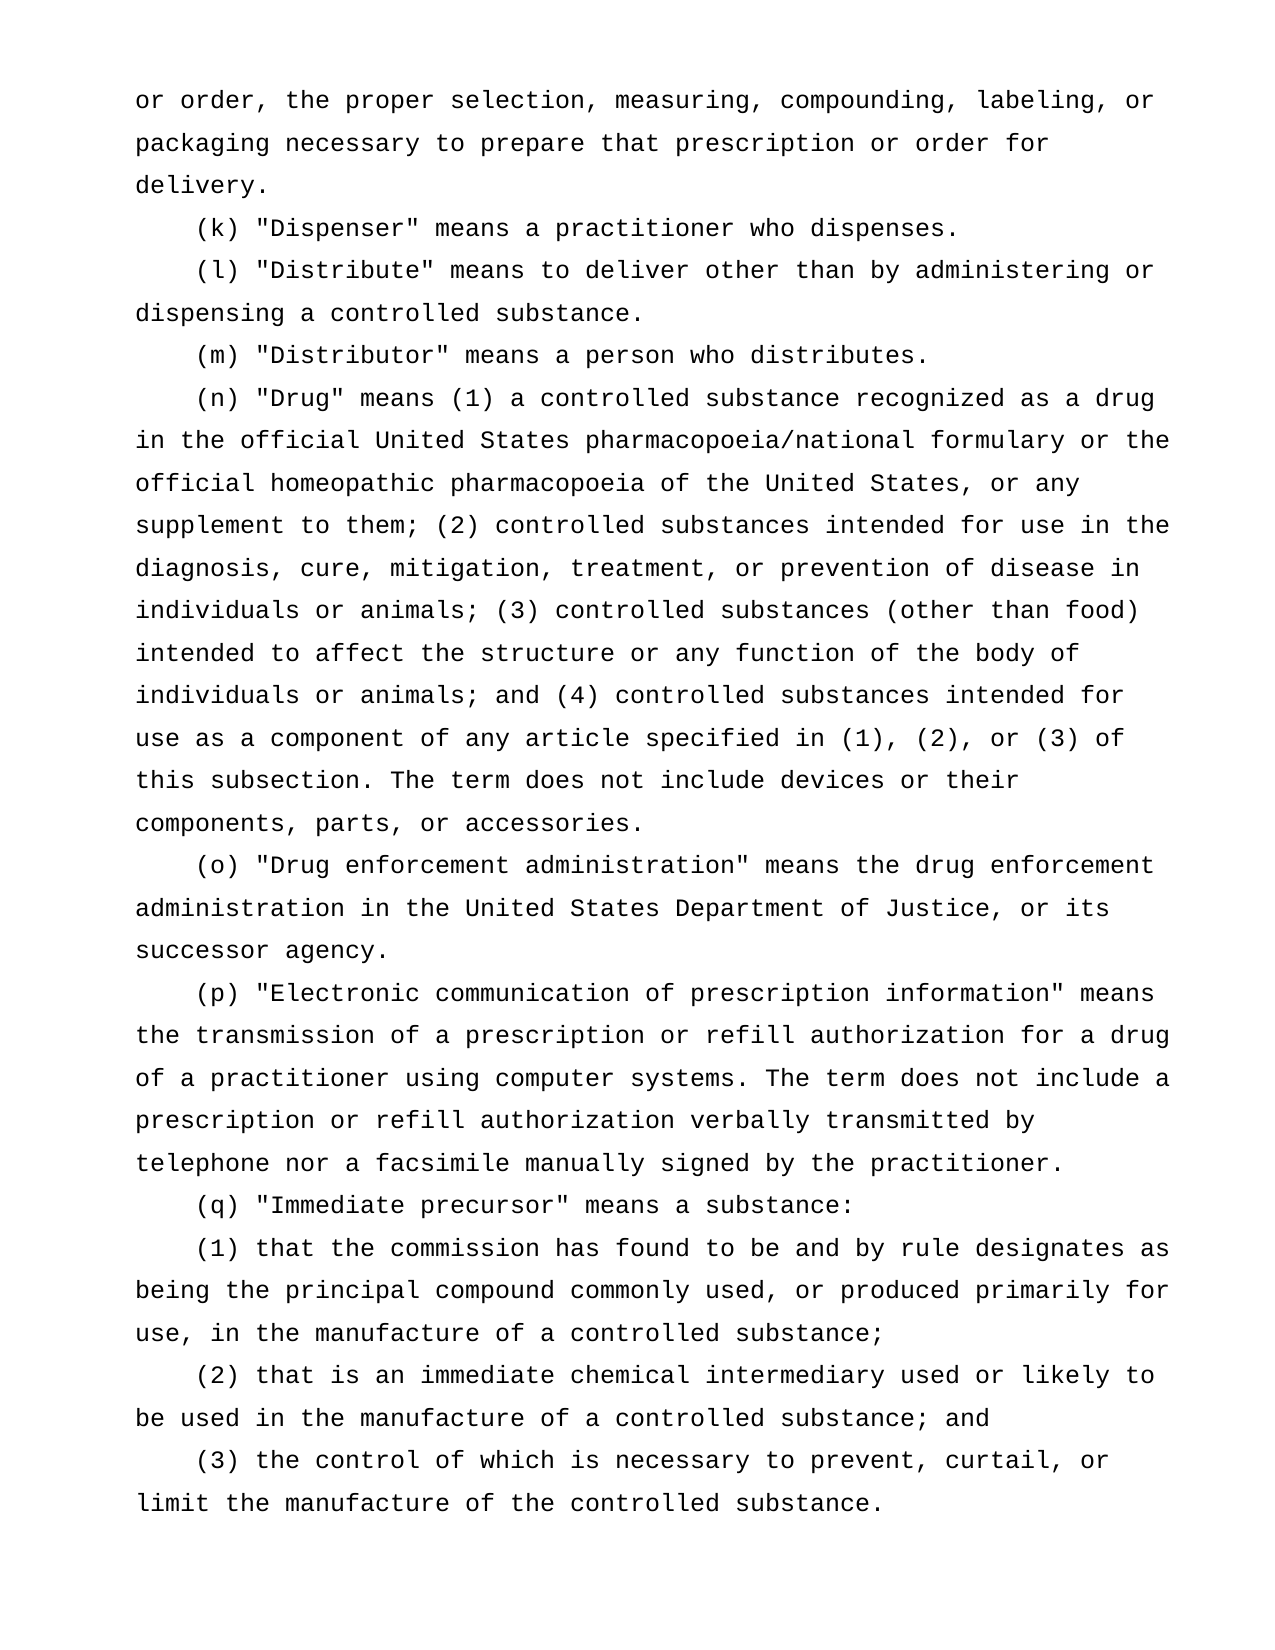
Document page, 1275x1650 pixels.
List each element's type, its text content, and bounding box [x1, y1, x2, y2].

text (l) "Distribute" means to deliver other than by administering or dispensing a controlled substance. [135, 245, 1170, 330]
text (o) "Drug enforcement administration" means the drug enforcement administration in the United States Department of Justice, or its successor agency. [135, 840, 1170, 967]
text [135, 75, 1170, 202]
text (3) the control of which is necessary to prevent, curtail, or limit the manufacture of the controlled substance. [135, 1435, 1170, 1520]
text (q) "Immediate precursor" means a substance: [135, 1180, 1170, 1222]
text (n) "Drug" means (1) a controlled substance recognized as a drug in the official United States pharmacopoeia/national formulary or the official homeopathic pharmacopoeia of the United States, or any supplement to them; (2) controlled substances intended for use in the diagnosis, cure, mitigation, treatment, or prevention of disease in individuals or animals; (3) controlled substances (other than food) intended to affect the structure or any function of the body of individuals or animals; and (4) controlled substances intended for use as a component of any article specified in (1), (2), or (3) of this subsection. The term does not include devices or their components, parts, or accessories. [135, 372, 1170, 840]
text (2) that is an immediate chemical intermediary used or likely to be used in the manufacture of a controlled substance; and [135, 1350, 1170, 1435]
text (m) "Distributor" means a person who distributes. [135, 330, 1170, 372]
text (k) "Dispenser" means a practitioner who dispenses. [135, 202, 1170, 245]
text (1) that the commission has found to be and by rule designates as being the principal compound commonly used, or produced primarily for use, in the manufacture of a controlled substance; [135, 1222, 1170, 1350]
text (p) "Electronic communication of prescription information" means the transmission of a prescription or refill authorization for a drug of a practitioner using computer systems. The term does not include a prescription or refill authorization verbally transmitted by telephone nor a facsimile manually signed by the practitioner. [135, 967, 1170, 1180]
